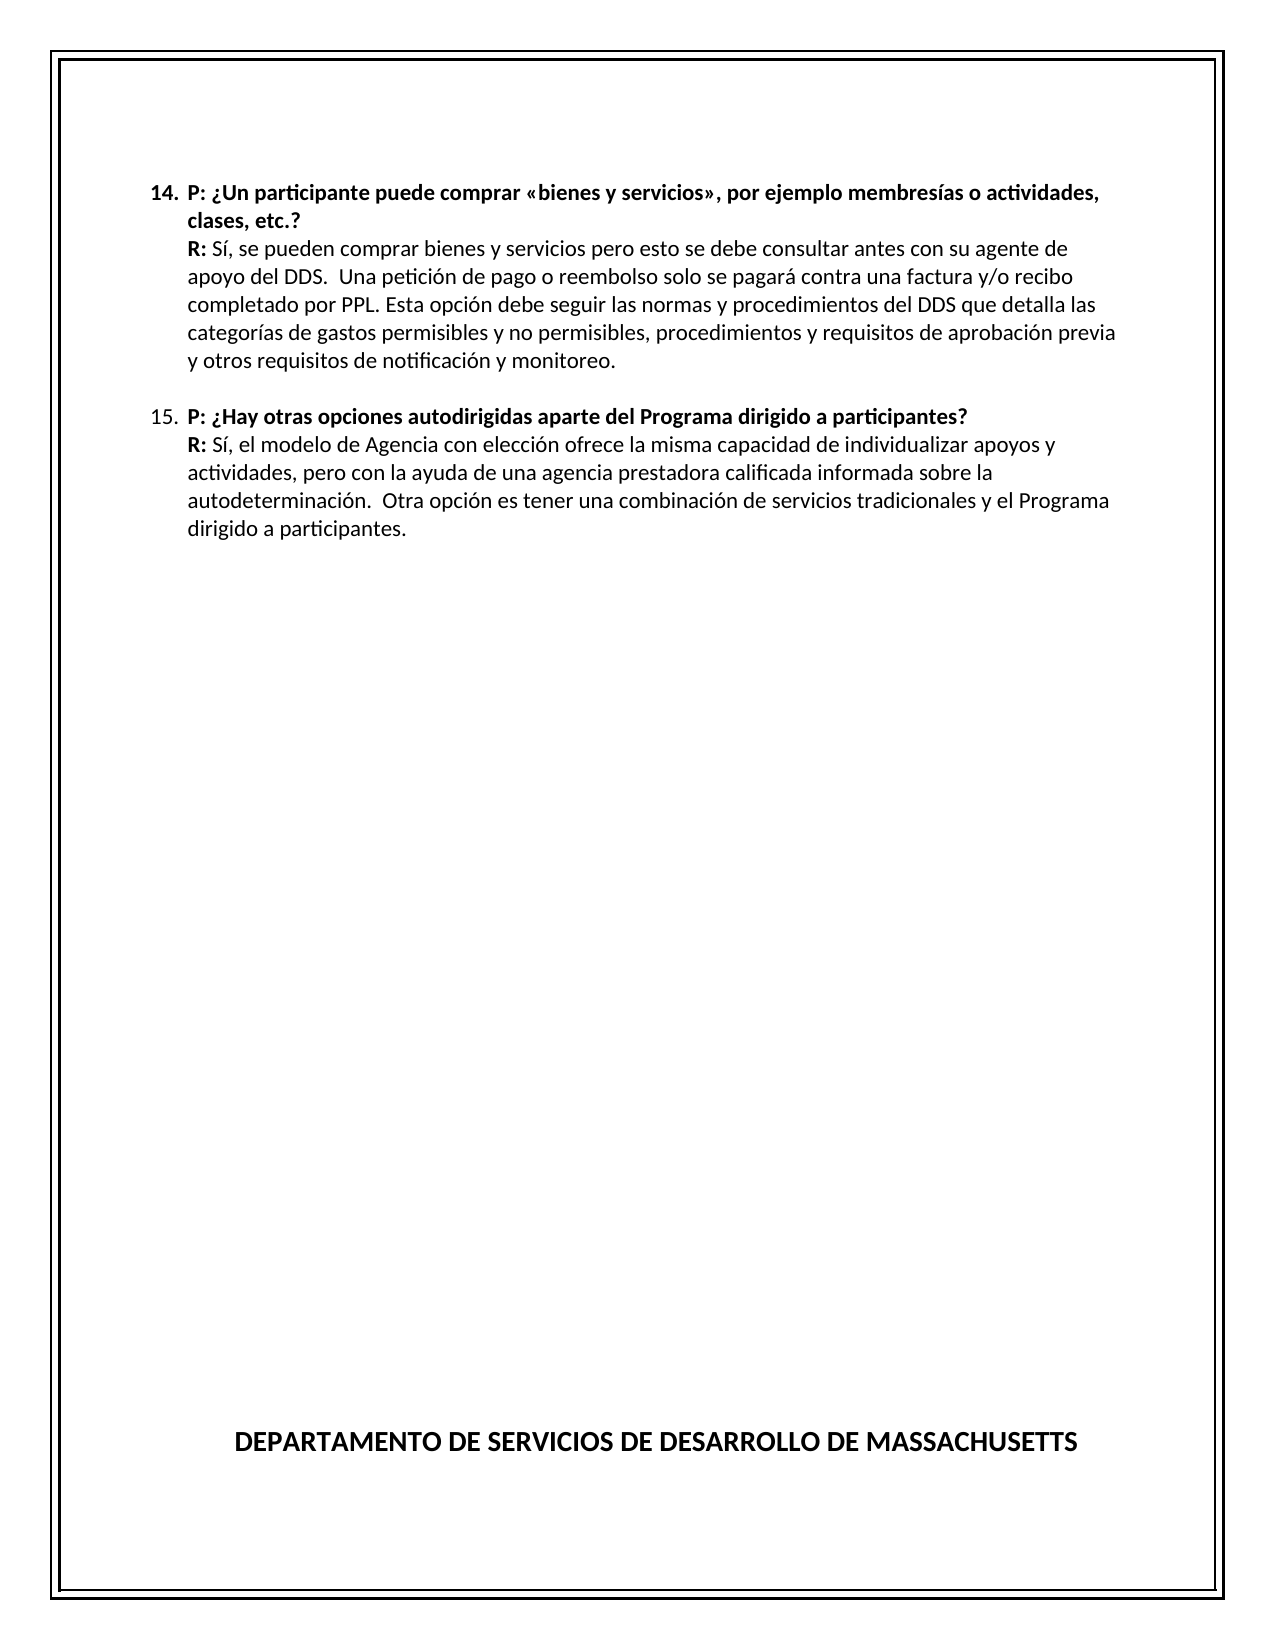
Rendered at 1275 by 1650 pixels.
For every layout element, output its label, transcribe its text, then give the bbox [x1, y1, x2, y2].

text R: Sí, el modelo de Agencia con elección ofrece la misma capacidad de individualizar apoyos y actividades, pero con la ayuda de una agencia prestadora calificada informada sobre la autodeterminación. Otra opción es tener una combinación de servicios tradicionales y el Programa dirigido a participantes. [187, 430, 1125, 542]
list P: ¿Hay otras opciones autodirigidas aparte del Programa dirigido a participantes? [150, 402, 1125, 430]
list P: ¿Un participante puede comprar «bienes y servicios», por ejemplo membresías o actividades, clases, etc.? [150, 178, 1125, 234]
text DEPARTAMENTO DE SERVICIOS DE DESARROLLO DE MASSACHUSETTS [187, 1423, 1125, 1459]
text R: Sí, se pueden comprar bienes y servicios pero esto se debe consultar antes con su agente de apoyo del DDS. Una petición de pago o reembolso solo se pagará contra una factura y/o recibo completado por PPL. Esta opción debe seguir las normas y procedimientos del DDS que detalla las categorías de gastos permisibles y no permisibles, procedimientos y requisitos de aprobación previa y otros requisitos de notificación y monitoreo. [187, 234, 1125, 374]
